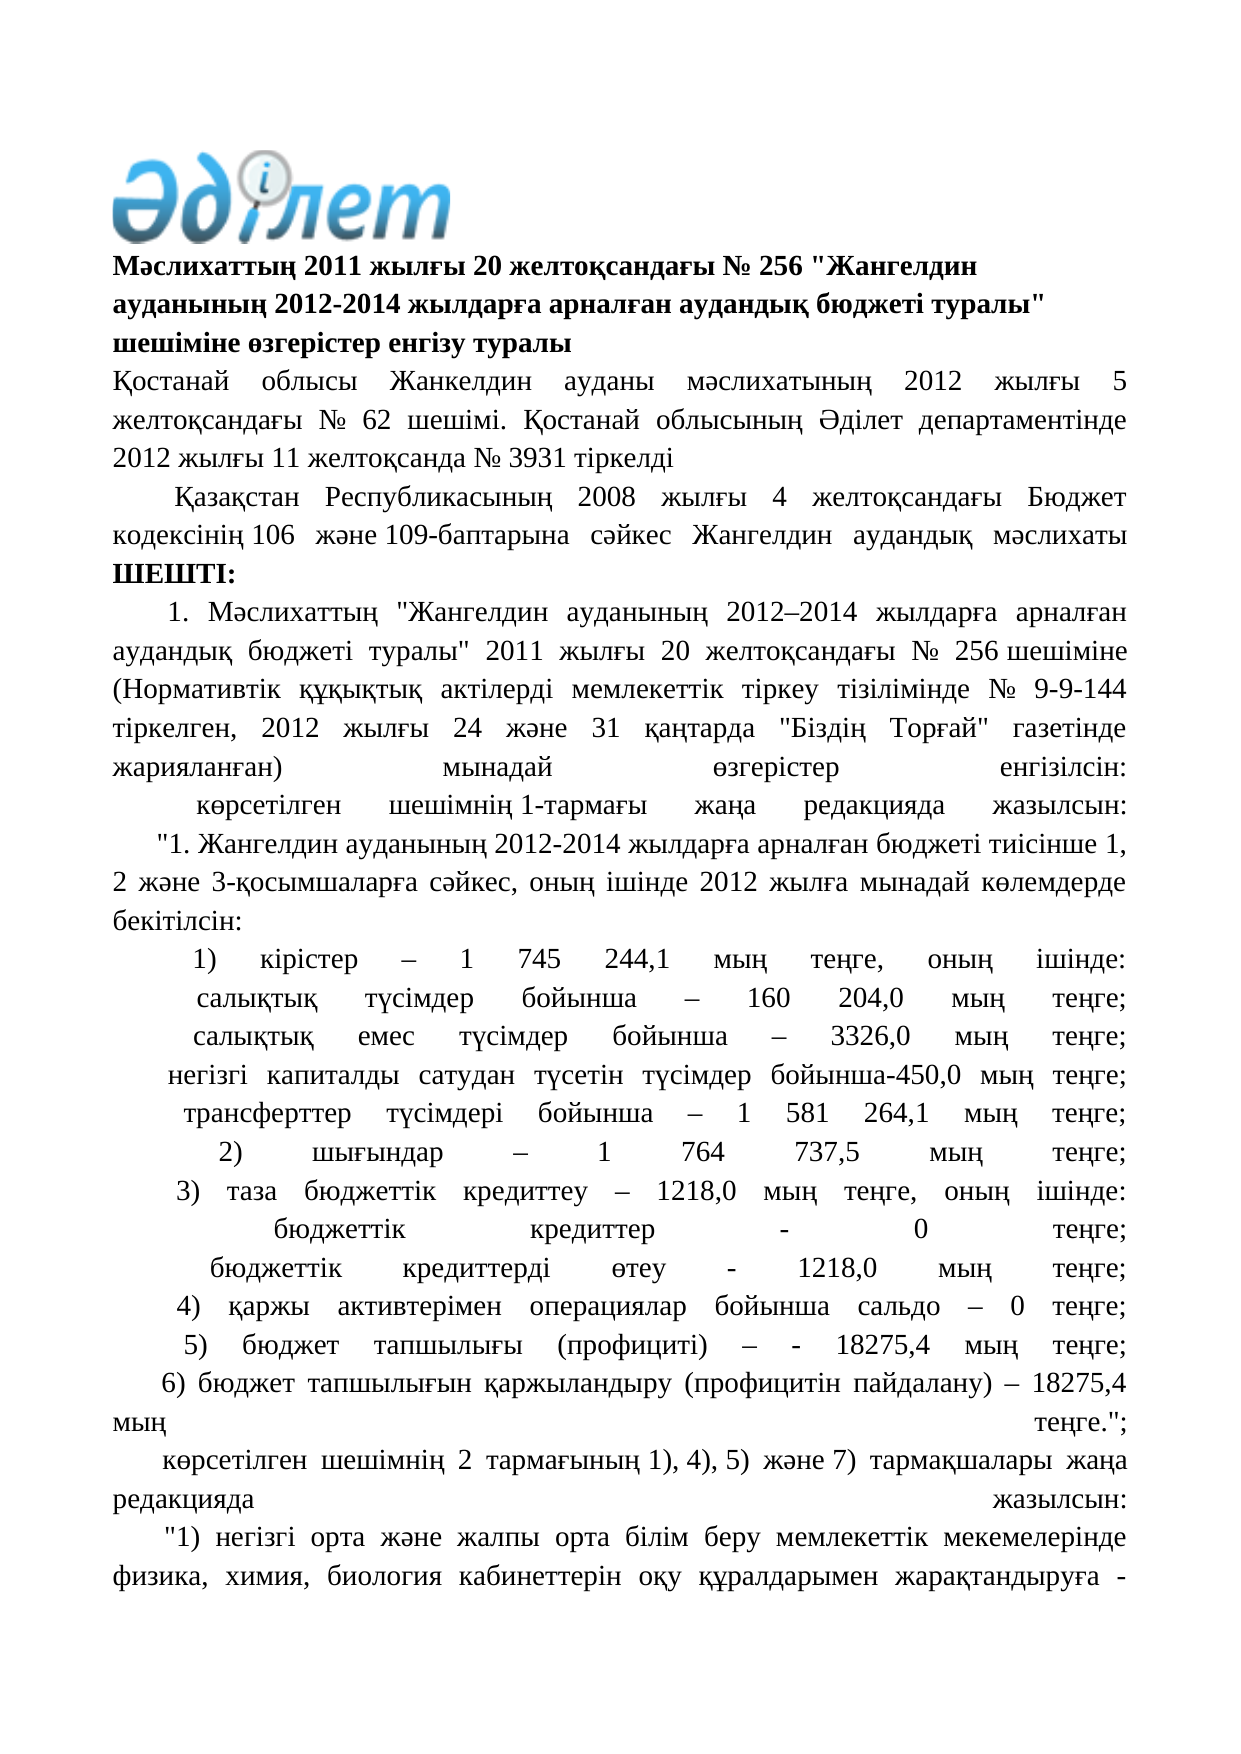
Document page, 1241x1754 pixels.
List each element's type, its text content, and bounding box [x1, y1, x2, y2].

text Қостанай облысы Жанкелдин ауданы мәслихатының 2012 жылғы 5 желтоқсандағы № 62 шешімі. Қостанай облысының Әділет департаментінде 2012 жылғы 11 желтоқсанда № 3931 тіркелді [112, 363, 1128, 474]
picture [112, 150, 451, 244]
text Мәслихаттың 2011 жылғы 20 желтоқсандағы № 256 "Жангелдин ауданының 2012-2014 жылдарға арналған аудандық бюджеті туралы" шешіміне өзгерістер енгізу туралы [112, 248, 1128, 358]
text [112, 479, 1128, 1592]
